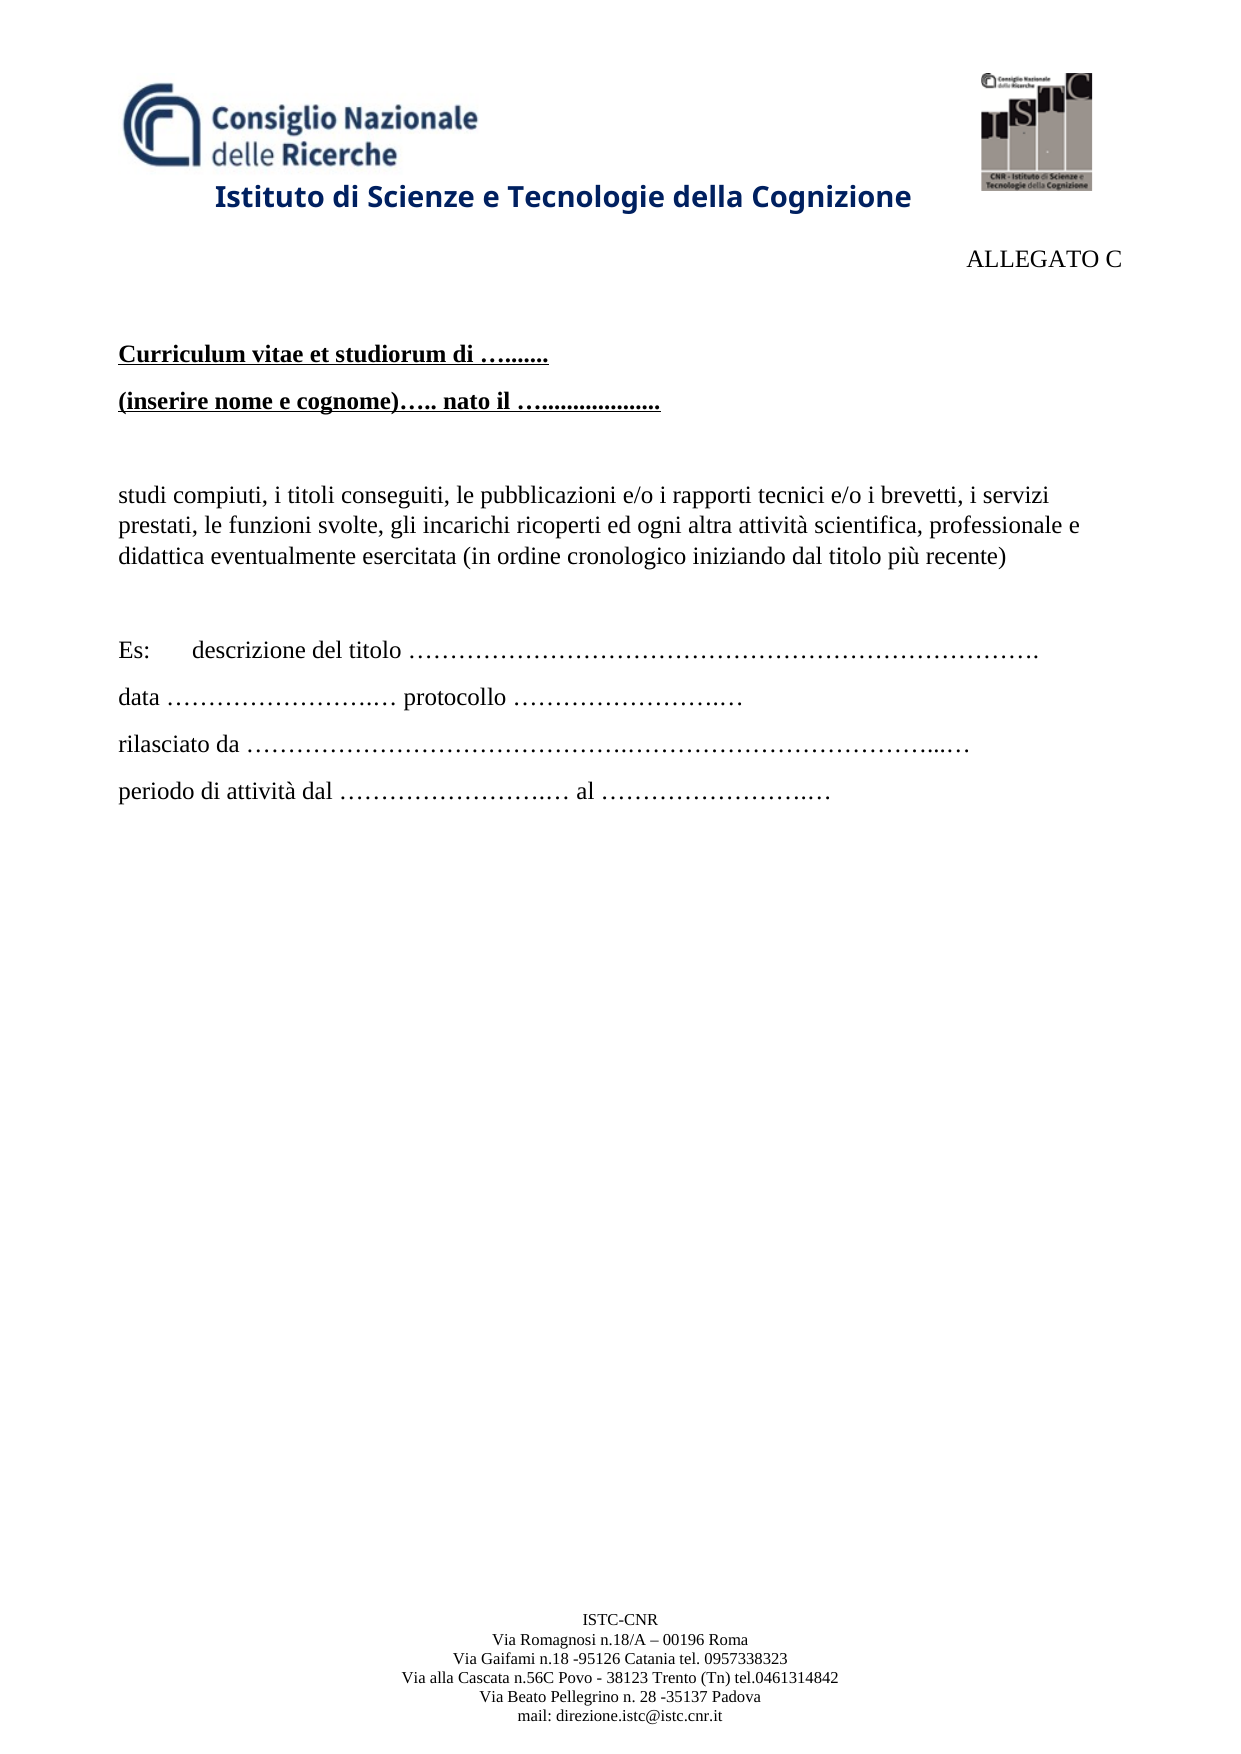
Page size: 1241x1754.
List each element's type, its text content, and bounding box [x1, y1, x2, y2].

text studi compiuti, i titoli conseguiti, le pubblicazioni e/o i rapporti tecnici e/o i brevetti, i servizi prestati, le funzioni svolte, gli incarichi ricoperti ed ogni altra attività scientifica, professionale e didattica eventualmente esercitata (in ordine cronologico iniziando dal titolo più recente) [118, 480, 1122, 569]
text data …………………….… protocollo …………………….… [118, 682, 1122, 711]
text Curriculum vitae et studiorum di …....... [118, 339, 1122, 367]
picture [118, 73, 483, 177]
picture [981, 73, 1093, 191]
text Es: descrizione del titolo …………………………………………………………………. [118, 635, 1122, 664]
text periodo di attività dal …………………….… al …………………….… [118, 776, 1122, 805]
text ALLEGATO C [118, 244, 1122, 273]
text (inserire nome e cognome)….. nato il …................... [118, 386, 1122, 414]
text rilasciato da ……………………………………….………………………………...… [118, 729, 1122, 758]
